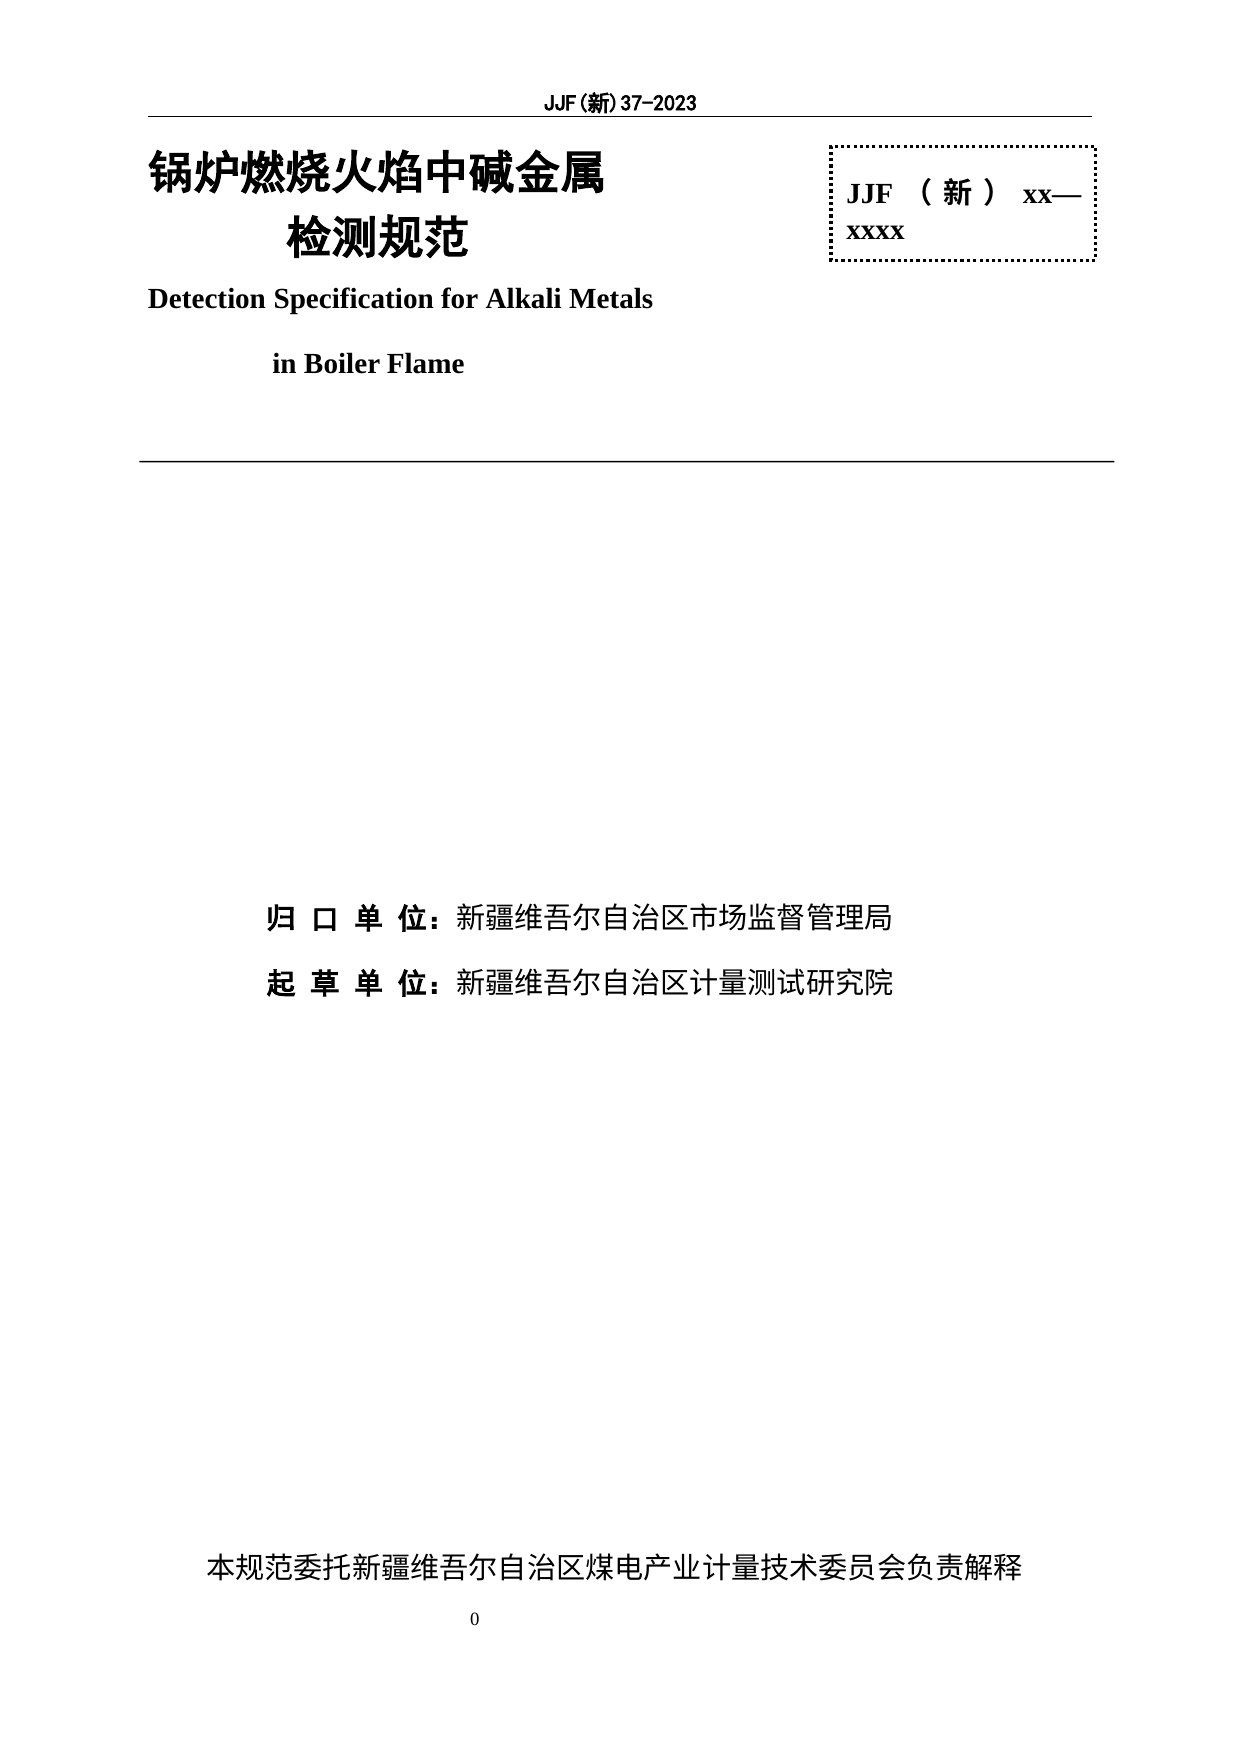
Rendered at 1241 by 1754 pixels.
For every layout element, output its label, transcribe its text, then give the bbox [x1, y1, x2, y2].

text 本规范委托新疆维吾尔自治区煤电产业计量技术委员会负责解释 [148, 1533, 1092, 1598]
text 锅炉燃烧火焰中碱金属 [148, 136, 1061, 201]
text in Boiler Flame [148, 331, 1092, 396]
text Detection Specification for Alkali Metals [148, 266, 1092, 331]
text 归 口 单 位：新疆维吾尔自治区市场监督管理局 [148, 883, 1092, 948]
text 检测规范 [148, 201, 1061, 266]
text 起 草 单 位：新疆维吾尔自治区计量测试研究院 [148, 948, 1092, 1013]
